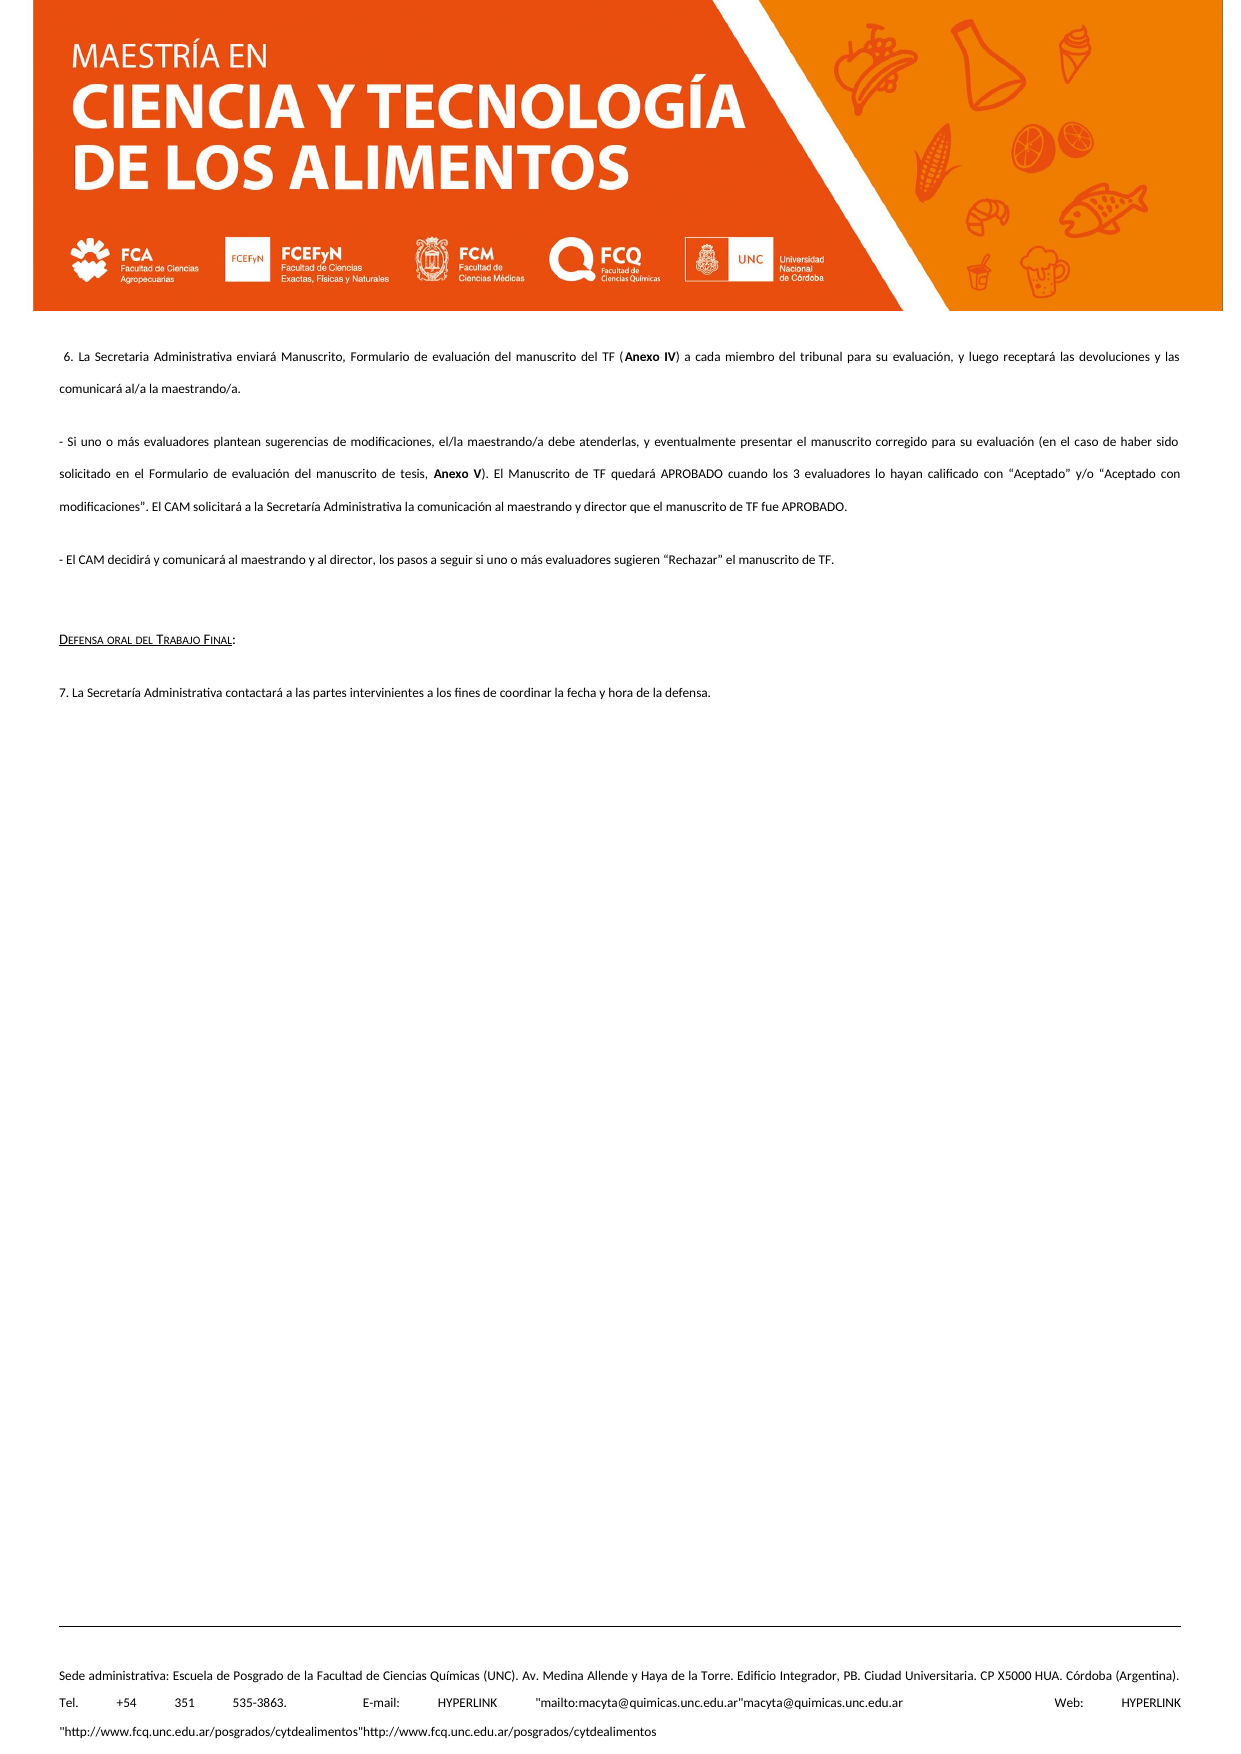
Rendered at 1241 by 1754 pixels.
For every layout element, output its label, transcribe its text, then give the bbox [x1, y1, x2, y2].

text - Si uno o más evaluadores plantean sugerencias de modificaciones, el/la maestrando/a debe atenderlas, y eventualmente presentar el manuscrito corregido para su evaluación (en el caso de haber sido solicitado en el Formulario de evaluación del manuscrito de tesis, Anexo V). El Manuscrito de TF quedará APROBADO cuando los 3 evaluadores lo hayan calificado con “Aceptado” y/o “Aceptado con modificaciones”. El CAM solicitará a la Secretaría Administrativa la comunicación al maestrando y director que el manuscrito de TF fue APROBADO. [59, 422, 1181, 514]
text - El CAM decidirá y comunicará al maestrando y al director, los pasos a seguir si uno o más evaluadores sugieren “Rechazar” el manuscrito de TF. [59, 539, 1181, 567]
text 6. La Secretaria Administrativa enviará Manuscrito, Formulario de evaluación del manuscrito del TF (Anexo IV) a cada miembro del tribunal para su evaluación, y luego receptará las devoluciones y las comunicará al/a la maestrando/a. [59, 337, 1181, 397]
picture [0, 0, 1223, 311]
text Defensa oral del Trabajo Final: [59, 617, 1181, 648]
text 7. La Secretaría Administrativa contactará a las partes intervinientes a los fines de coordinar la fecha y hora de la defensa. [59, 673, 1181, 701]
